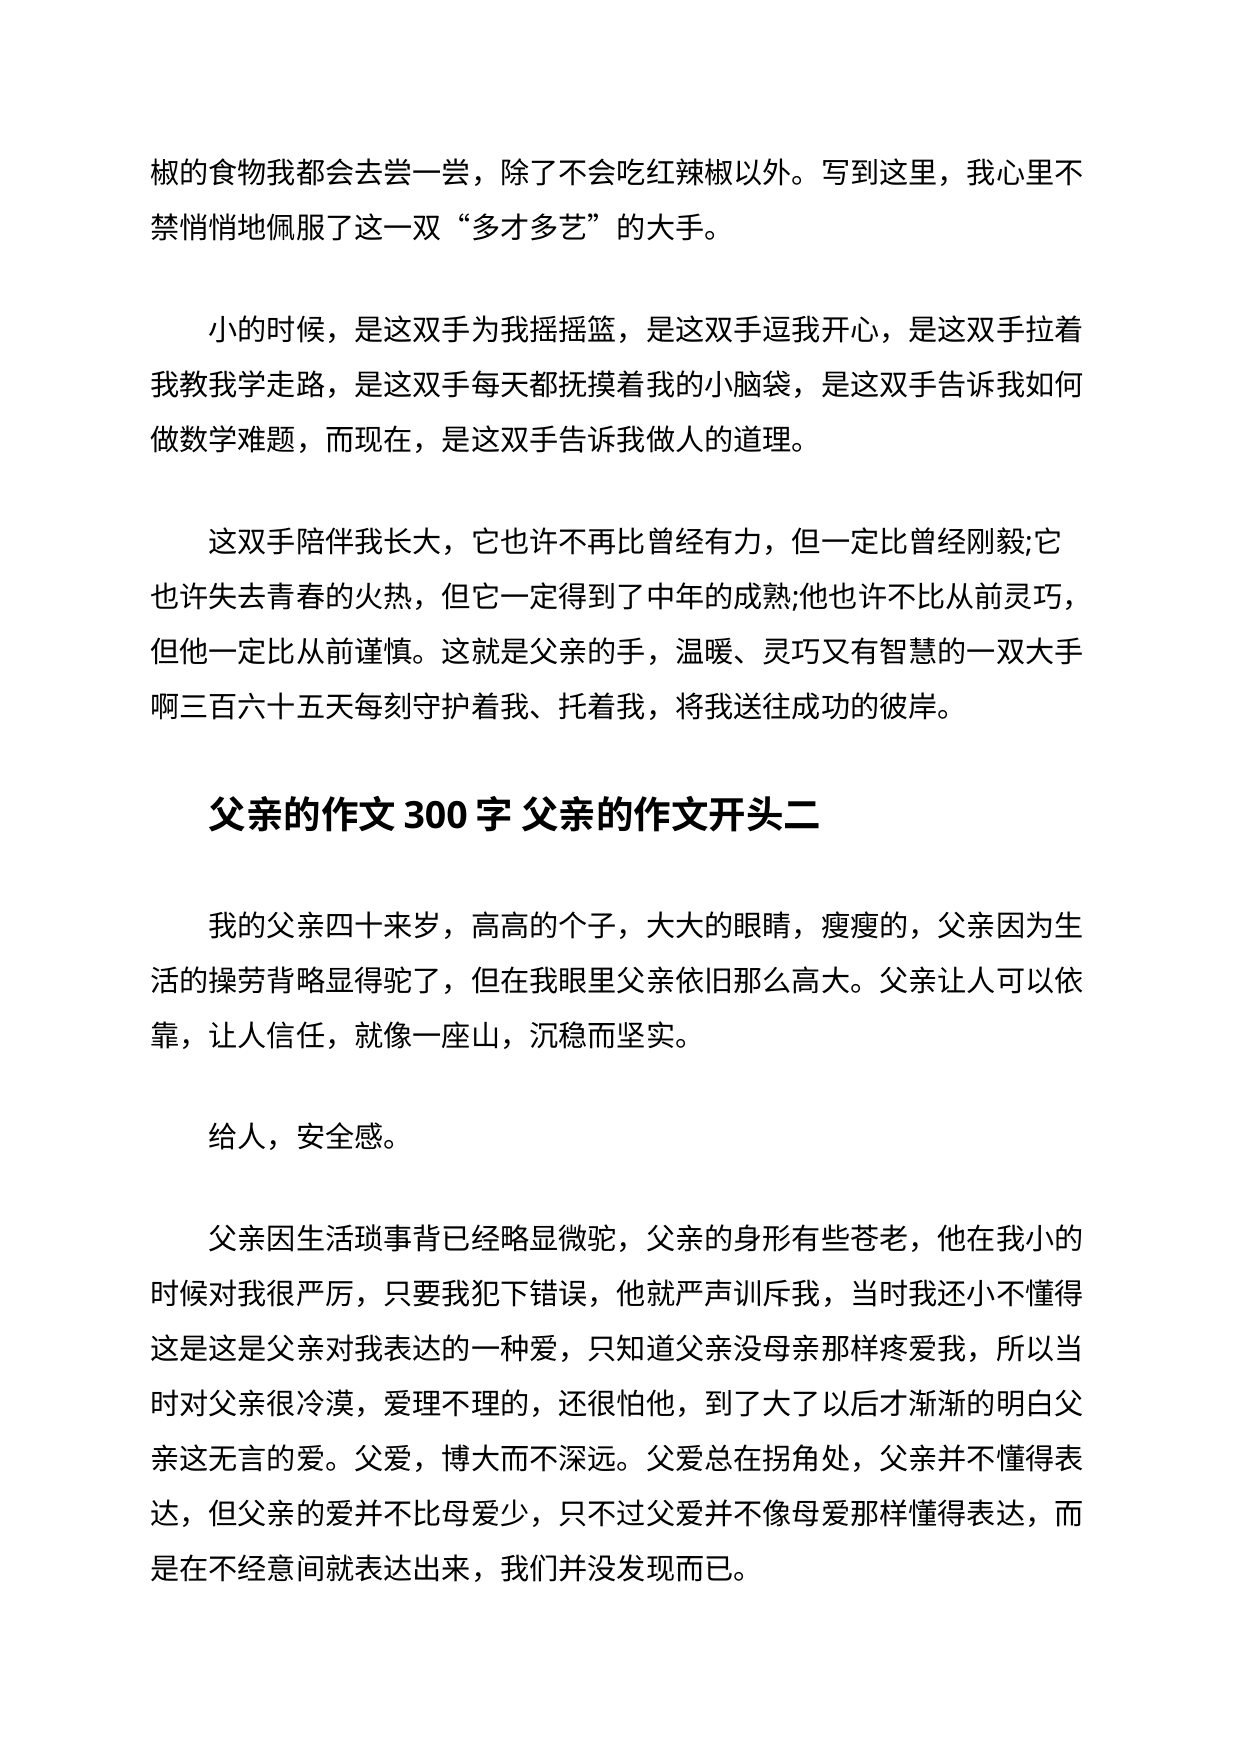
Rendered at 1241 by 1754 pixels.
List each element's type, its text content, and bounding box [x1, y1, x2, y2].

text 这双手陪伴我长大，它也许不再比曾经有力，但一定比曾经刚毅;它也许失去青春的火热，但它一定得到了中年的成熟;他也许不比从前灵巧，但他一定比从前谨慎。这就是父亲的手，温暖、灵巧又有智慧的一双大手啊三百六十五天每刻守护着我、托着我，将我送往成功的彼岸。 [150, 518, 1090, 725]
text 父亲因生活琐事背已经略显微驼，父亲的身形有些苍老，他在我小的时候对我很严厉，只要我犯下错误，他就严声训斥我，当时我还小不懂得这是这是父亲对我表达的一种爱，只知道父亲没母亲那样疼爱我，所以当时对父亲很冷漠，爱理不理的，还很怕他，到了大了以后才渐渐的明白父亲这无言的爱。父爱，博大而不深远。父爱总在拐角处，父亲并不懂得表达，但父亲的爱并不比母爱少，只不过父爱并不像母爱那样懂得表达，而是在不经意间就表达出来，我们并没发现而已。 [150, 1216, 1090, 1587]
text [150, 150, 1090, 247]
text 我的父亲四十来岁，高高的个子，大大的眼睛，瘦瘦的，父亲因为生活的操劳背略显得驼了，但在我眼里父亲依旧那么高大。父亲让人可以依靠，让人信任，就像一座山，沉稳而坚实。 [150, 902, 1090, 1054]
text 给人，安全感。 [150, 1114, 1090, 1156]
text 小的时候，是这双手为我摇摇篮，是这双手逗我开心，是这双手拉着我教我学走路，是这双手每天都抚摸着我的小脑袋，是这双手告诉我如何做数学难题，而现在，是这双手告诉我做人的道理。 [150, 307, 1090, 459]
text 父亲的作文300字 父亲的作文开头二 [150, 785, 1090, 839]
